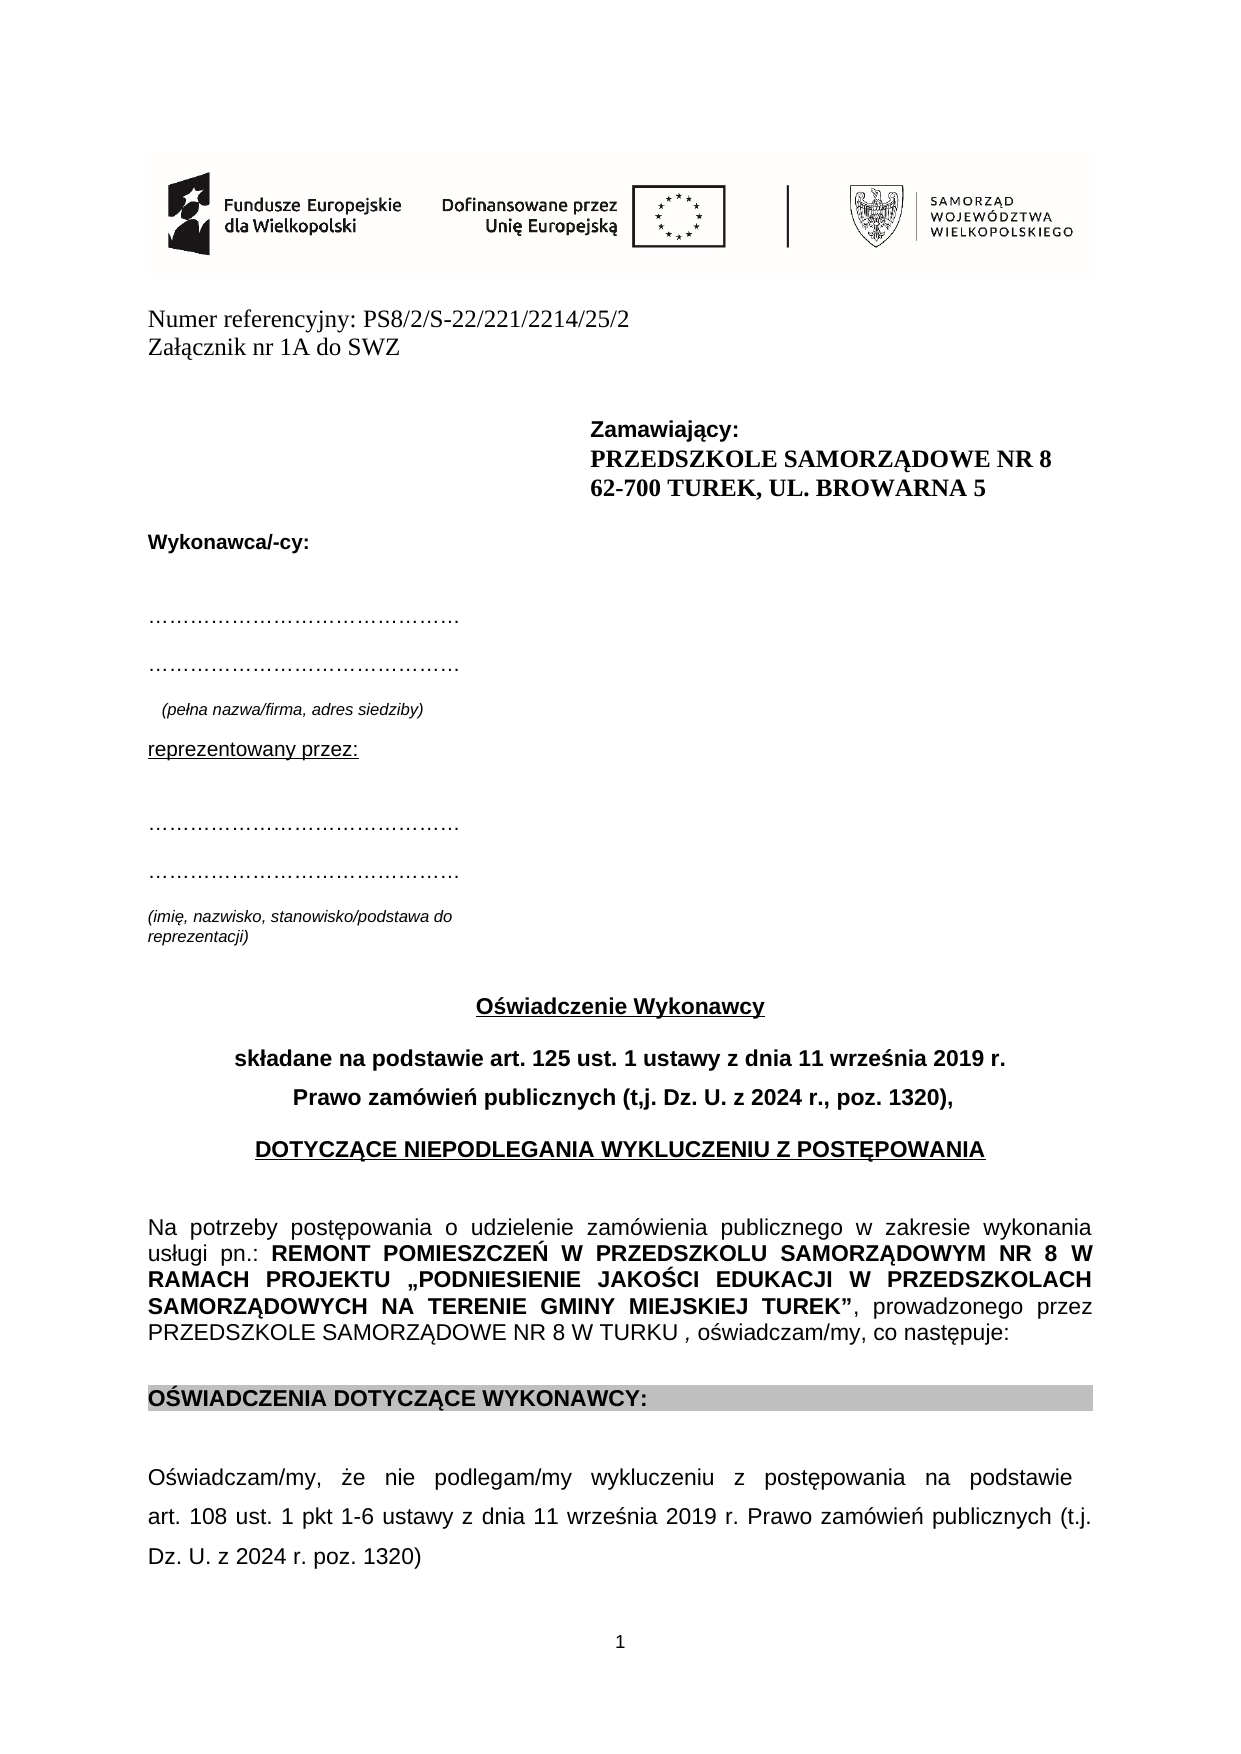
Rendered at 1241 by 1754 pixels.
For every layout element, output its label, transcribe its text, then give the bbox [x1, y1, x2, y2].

text Wykonawca/-cy: [148, 530, 1093, 554]
text Zamawiający: [516, 416, 1093, 442]
text DOTYCZĄCE NIEPODLEGANIA WYKLUCZENIU Z POSTĘPOWANIA [148, 1136, 1093, 1163]
picture [147, 151, 1093, 276]
text Oświadczenie Wykonawcy [148, 993, 1093, 1019]
text Prawo zamówień publicznych (t,j. Dz. U. z 2024 r., poz. 1320), [148, 1084, 1093, 1111]
text ……………………………………………………………………………… [148, 811, 472, 883]
text (imię, nazwisko, stanowisko/podstawa do reprezentacji) [148, 907, 472, 946]
text 62-700 TUREK, UL. BROWARNA 5 [516, 473, 1093, 502]
text ……………………………………………………………………………… [148, 604, 472, 676]
text (pełna nazwa/firma, adres siedziby) [148, 700, 472, 719]
text Na potrzeby postępowania o udzielenie zamówienia publicznego w zakresie wykonania usługi pn.: REMONT POMIESZCZEŃ W PRZEDSZKOLU SAMORZĄDOWYM NR 8 W RAMACH PROJEKTU „PODNIESIENIE JAKOŚCI EDUKACJI W PRZEDSZKOLACH SAMORZĄDOWYCH NA TERENIE GMINY MIEJSKIEJ TUREK”, prowadzonego przez PRZEDSZKOLE SAMORZĄDOWE NR 8 W TURKU , oświadczam/my, co następuje: [148, 1214, 1093, 1345]
text Oświadczam/my, że nie podlegam/my wykluczeniu z postępowania na podstawie art. 108 ust. 1 pkt 1-6 ustawy z dnia 11 września 2019 r. Prawo zamówień publicznych (t.j. Dz. U. z 2024 r. poz. 1320) [148, 1464, 1093, 1569]
text OŚWIADCZENIA DOTYCZĄCE WYKONAWCY: [148, 1385, 1093, 1411]
text składane na podstawie art. 125 ust. 1 ustawy z dnia 11 września 2019 r. [148, 1045, 1093, 1071]
text PRZEDSZKOLE SAMORZĄDOWE NR 8 [516, 444, 1093, 473]
text reprezentowany przez: [148, 737, 1093, 761]
text Załącznik nr 1A do SWZ [148, 332, 1093, 361]
text Numer referencyjny: PS8/2/S-22/221/2214/25/2 [148, 304, 1093, 332]
